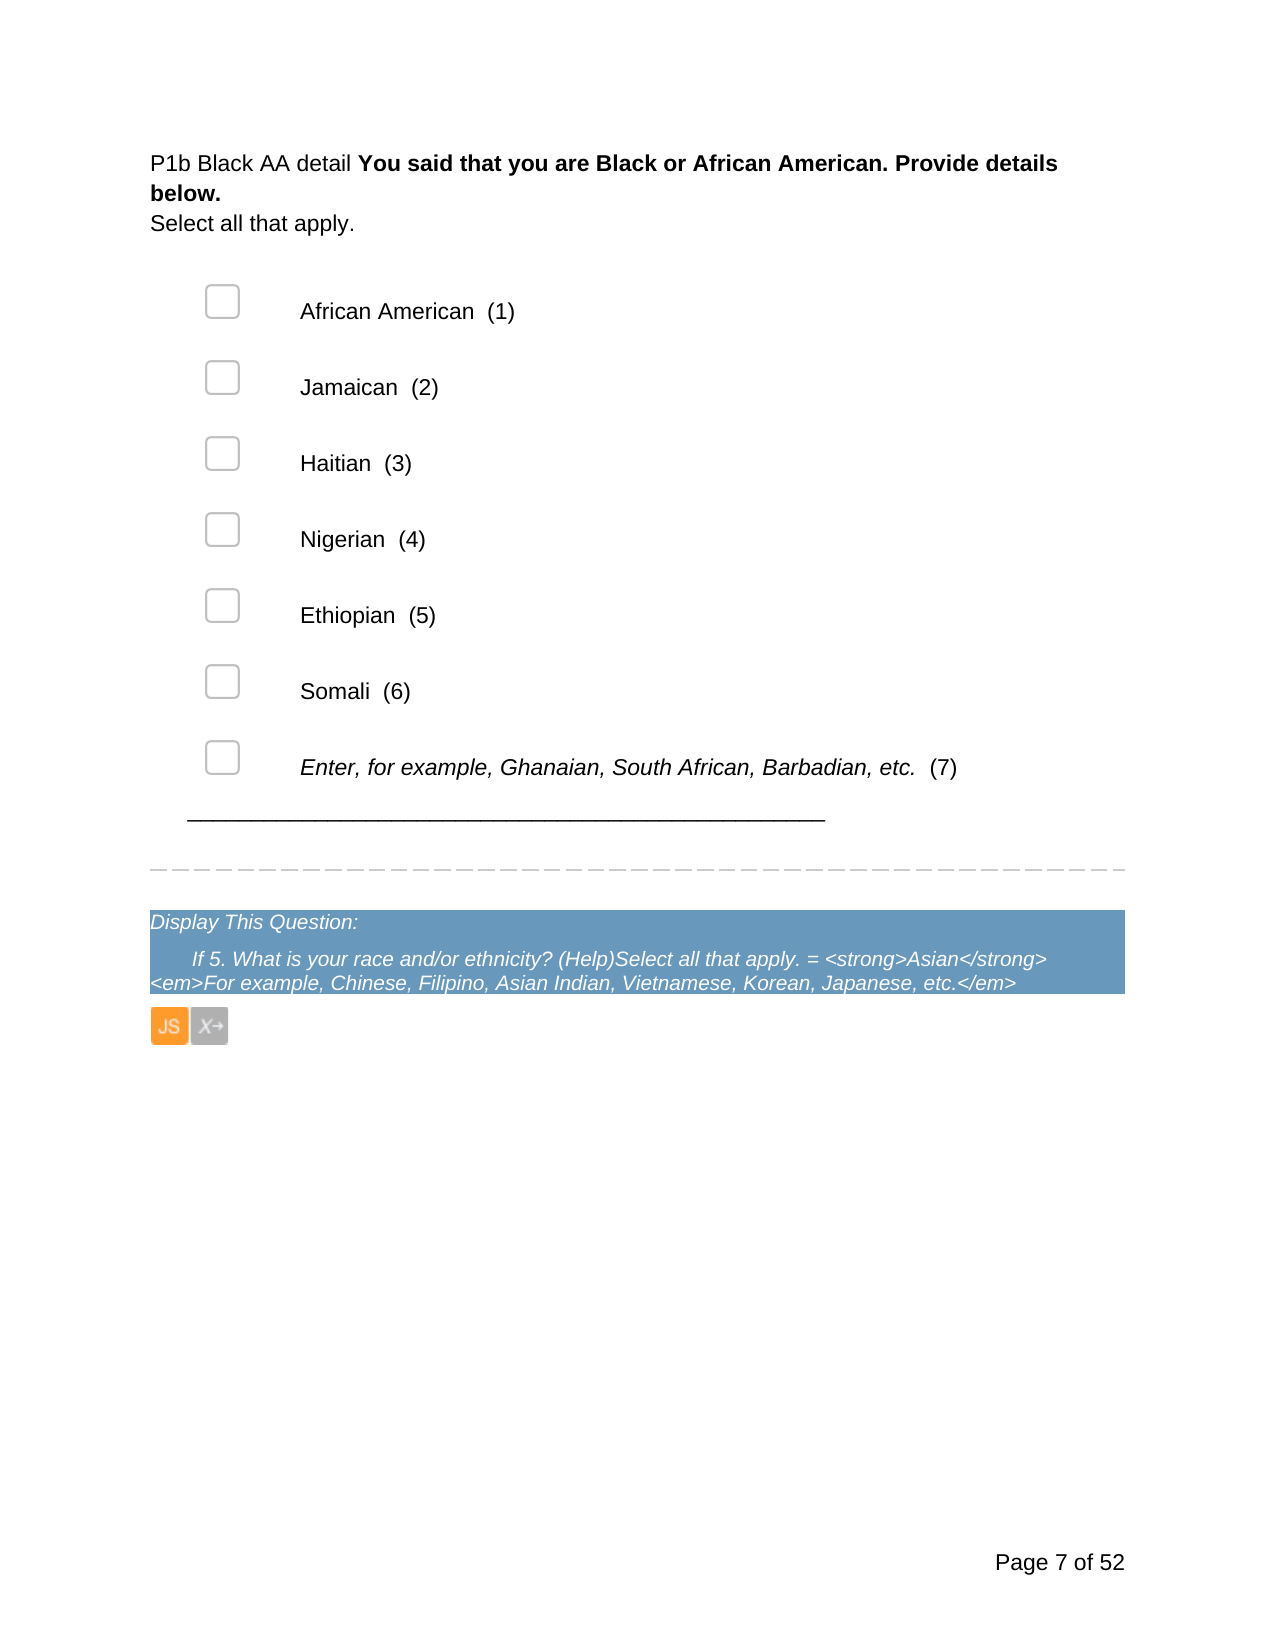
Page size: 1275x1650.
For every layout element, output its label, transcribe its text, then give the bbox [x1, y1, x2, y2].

list African American (1) [187, 271, 1125, 337]
text If 5. What is your race and/or ethnicity? (Help)Select all that apply. = <strong>Asian</strong> <em>For example, Chinese, Filipino, Asian Indian, Vietnamese, Korean, Japanese, etc.</em> [150, 947, 1125, 994]
list Jamaican (2) [187, 347, 1125, 413]
list Enter, for example, Ghanaian, South African, Barbadian, etc. (7) __________________________________________________ [187, 726, 1125, 823]
list Somali (6) [187, 651, 1125, 717]
picture [190, 1007, 229, 1045]
text Display This Question: [150, 910, 1125, 934]
picture [151, 1007, 189, 1045]
text P1b Black AA detail You said that you are Black or African American. Provide details below. Select all that apply. [150, 150, 1125, 267]
list Ethiopian (5) [187, 574, 1125, 641]
list Nigerian (4) [187, 499, 1125, 565]
list Haitian (3) [187, 423, 1125, 489]
